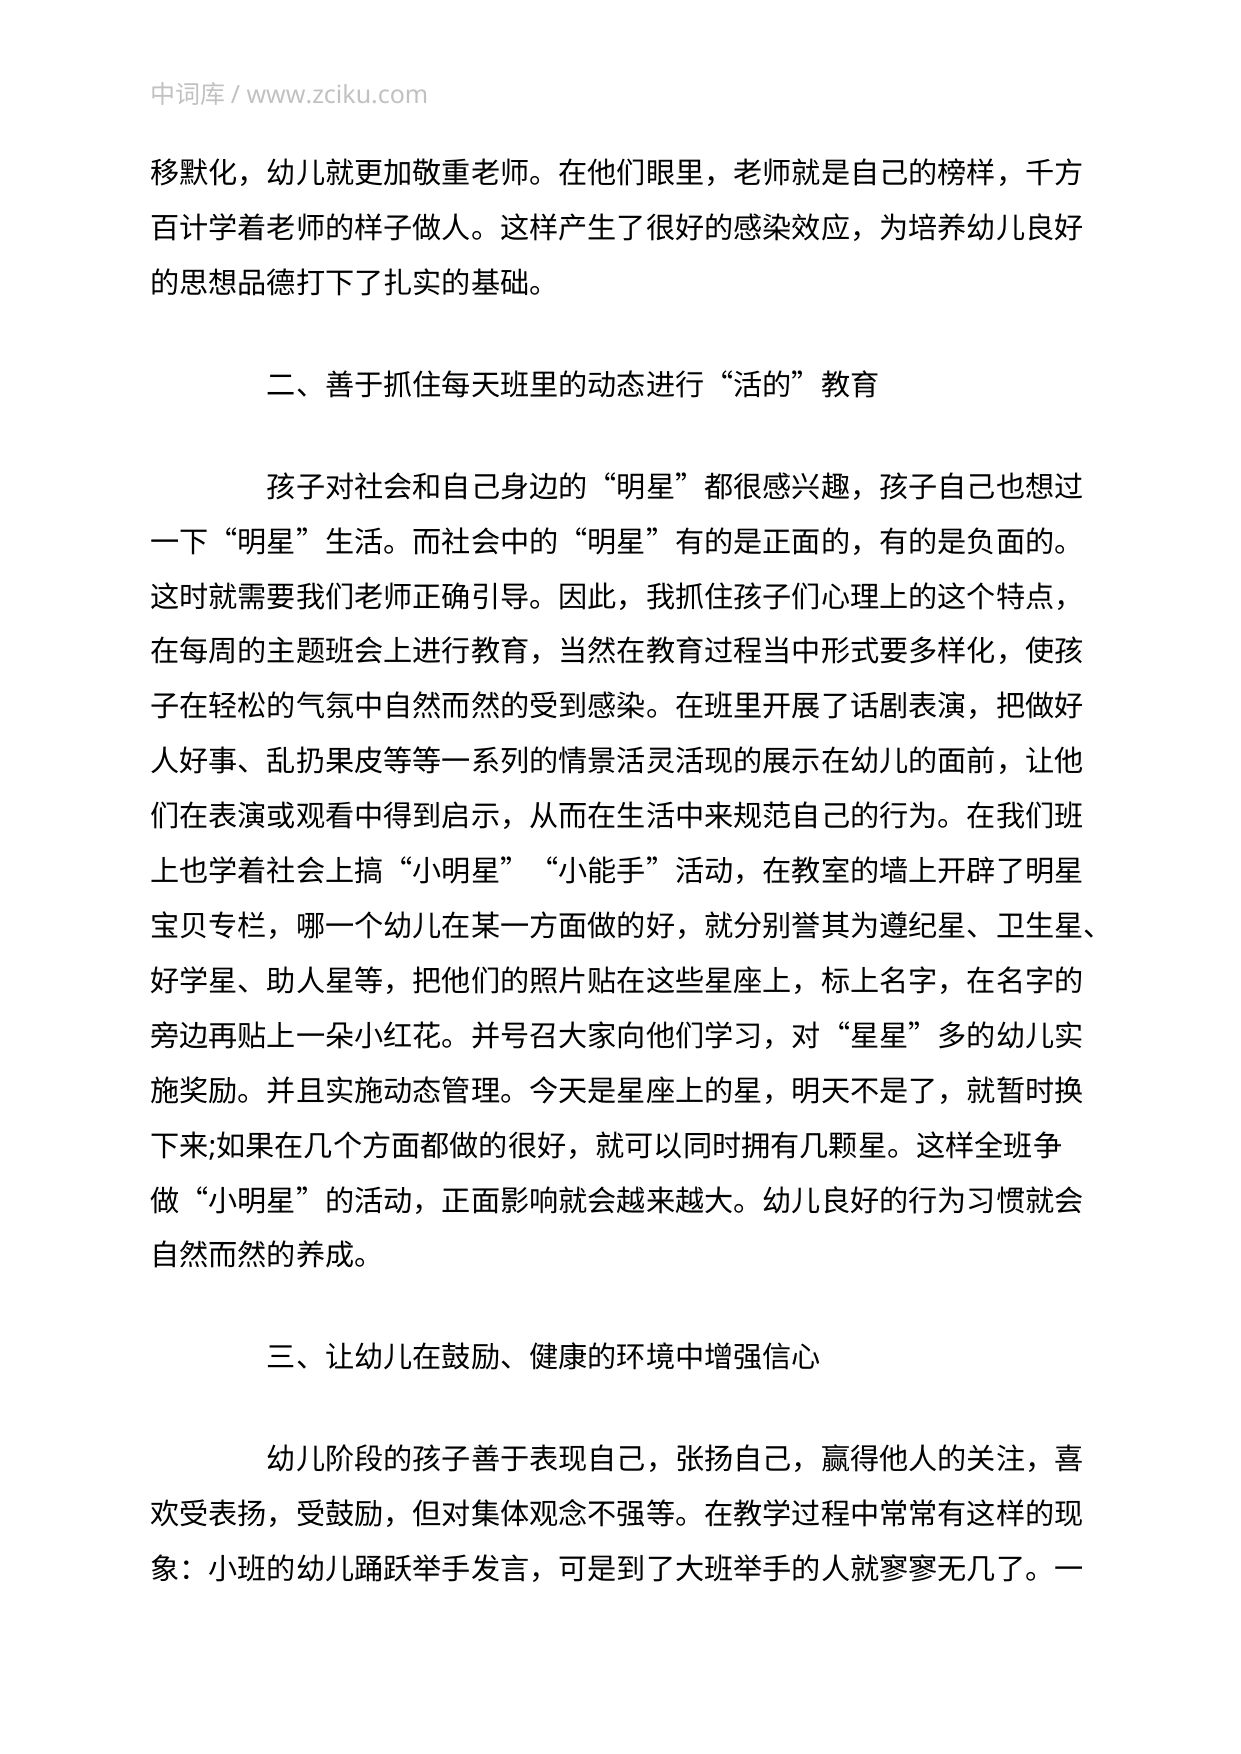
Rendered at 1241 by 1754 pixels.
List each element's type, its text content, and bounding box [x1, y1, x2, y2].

text 三、让幼儿在鼓励、健康的环境中增强信心 [150, 1334, 1090, 1376]
text 孩子对社会和自己身边的“明星”都很感兴趣，孩子自己也想过一下“明星”生活。而社会中的“明星”有的是正面的，有的是负面的。这时就需要我们老师正确引导。因此，我抓住孩子们心理上的这个特点，在每周的主题班会上进行教育，当然在教育过程当中形式要多样化，使孩子在轻松的气氛中自然而然的受到感染。在班里开展了话剧表演，把做好人好事、乱扔果皮等等一系列的情景活灵活现的展示在幼儿的面前，让他们在表演或观看中得到启示，从而在生活中来规范自己的行为。在我们班上也学着社会上搞“小明星”“小能手”活动，在教室的墙上开辟了明星宝贝专栏，哪一个幼儿在某一方面做的好，就分别誉其为遵纪星、卫生星、好学星、助人星等，把他们的照片贴在这些星座上，标上名字，在名字的旁边再贴上一朵小红花。并号召大家向他们学习，对“星星”多的幼儿实施奖励。并且实施动态管理。今天是星座上的星，明天不是了，就暂时换下来;如果在几个方面都做的很好，就可以同时拥有几颗星。这样全班争做“小明星”的活动，正面影响就会越来越大。幼儿良好的行为习惯就会自然而然的养成。 [150, 463, 1090, 1274]
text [150, 150, 1090, 302]
text 二、善于抓住每天班里的动态进行“活的”教育 [150, 362, 1090, 404]
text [150, 1436, 1090, 1588]
